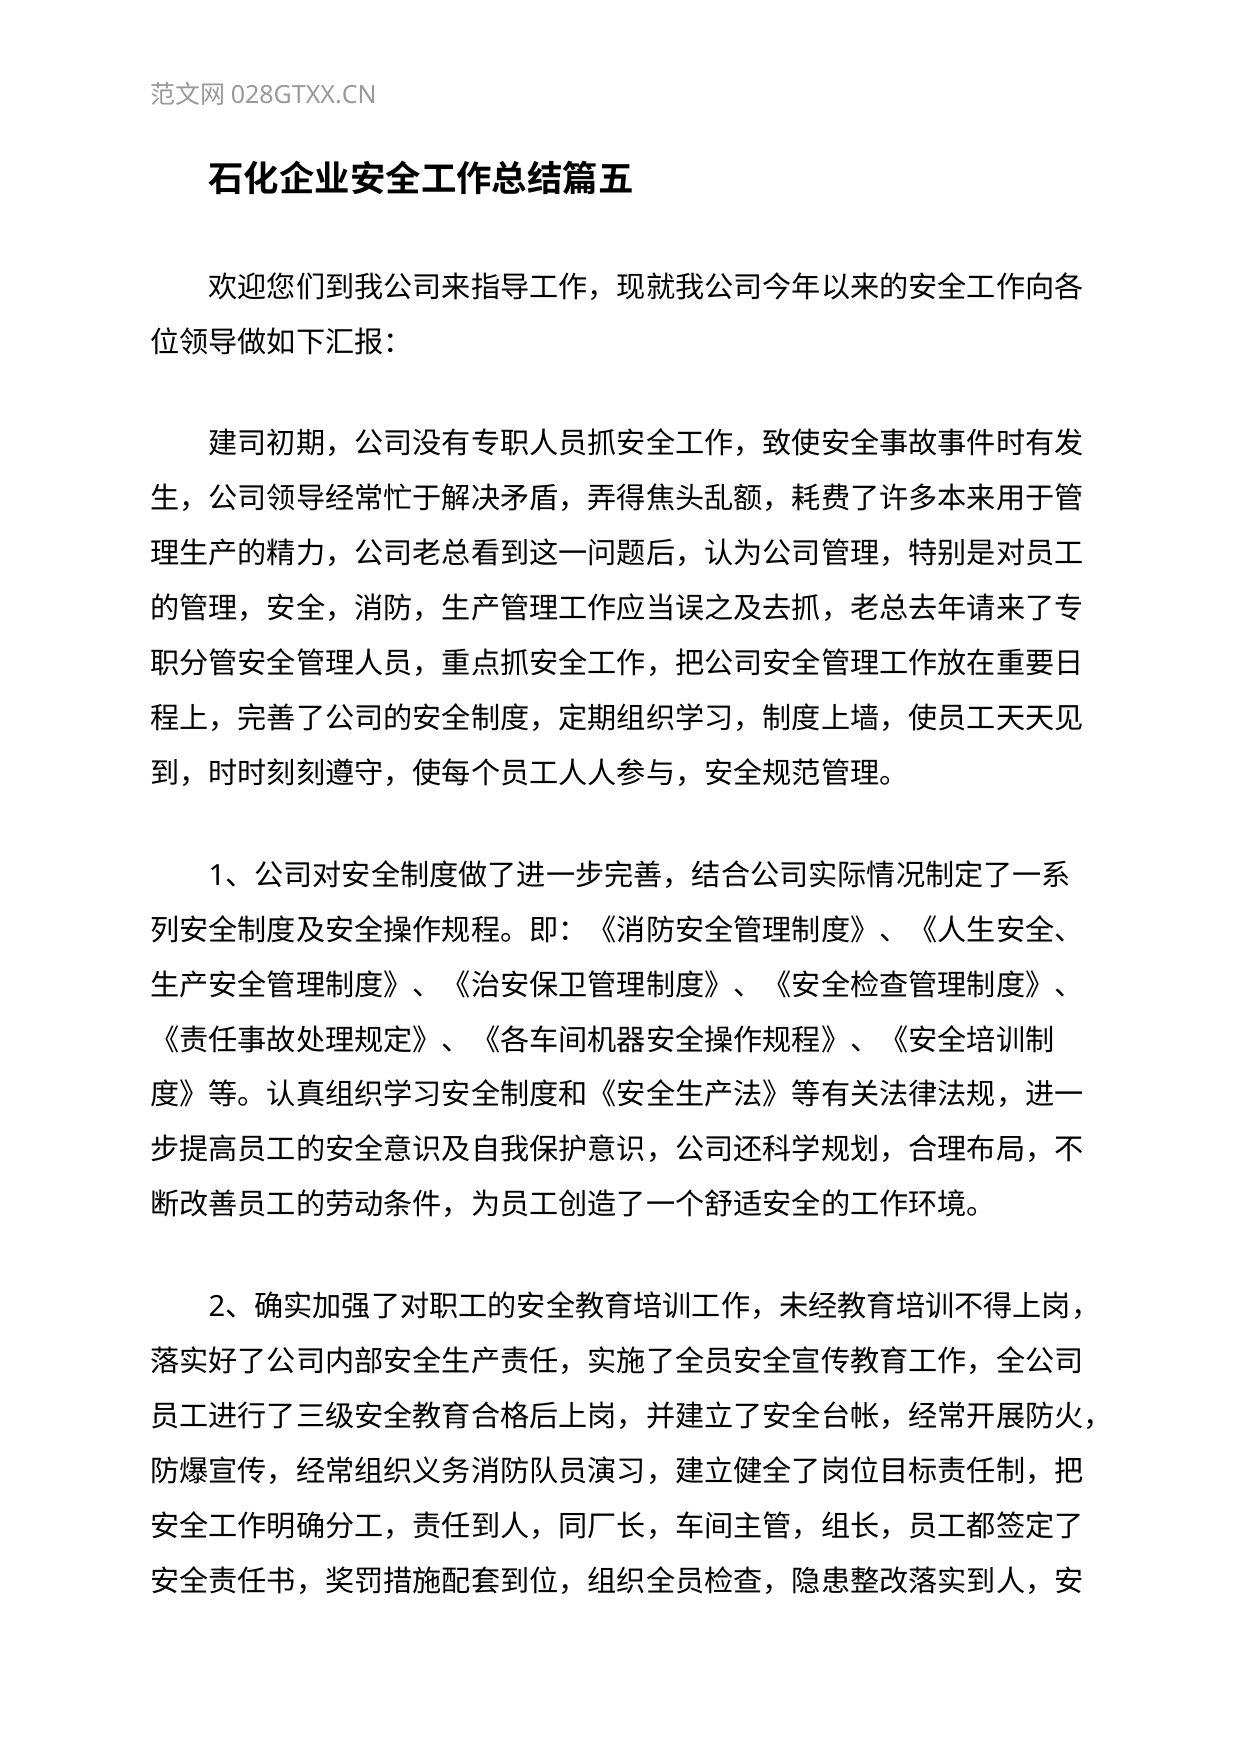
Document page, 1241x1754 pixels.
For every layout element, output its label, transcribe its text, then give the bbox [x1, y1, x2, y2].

text 建司初期，公司没有专职人员抓安全工作，致使安全事故事件时有发生，公司领导经常忙于解决矛盾，弄得焦头乱额，耗费了许多本来用于管理生产的精力，公司老总看到这一问题后，认为公司管理，特别是对员工的管理，安全，消防，生产管理工作应当误之及去抓，老总去年请来了专职分管安全管理人员，重点抓安全工作，把公司安全管理工作放在重要日程上，完善了公司的安全制度，定期组织学习，制度上墙，使员工天天见到，时时刻刻遵守，使每个员工人人参与，安全规范管理。 [150, 420, 1090, 792]
text 石化企业安全工作总结篇五 [150, 150, 1090, 201]
text 1、公司对安全制度做了进一步完善，结合公司实际情况制定了一系列安全制度及安全操作规程。即：《消防安全管理制度》、《人生安全、生产安全管理制度》、《治安保卫管理制度》、《安全检查管理制度》、《责任事故处理规定》、《各车间机器安全操作规程》、《安全培训制度》等。认真组织学习安全制度和《安全生产法》等有关法律法规，进一步提高员工的安全意识及自我保护意识，公司还科学规划，合理布局，不断改善员工的劳动条件，为员工创造了一个舒适安全的工作环境。 [150, 851, 1090, 1223]
text 欢迎您们到我公司来指导工作，现就我公司今年以来的安全工作向各位领导做如下汇报： [150, 263, 1090, 361]
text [150, 1282, 1090, 1599]
